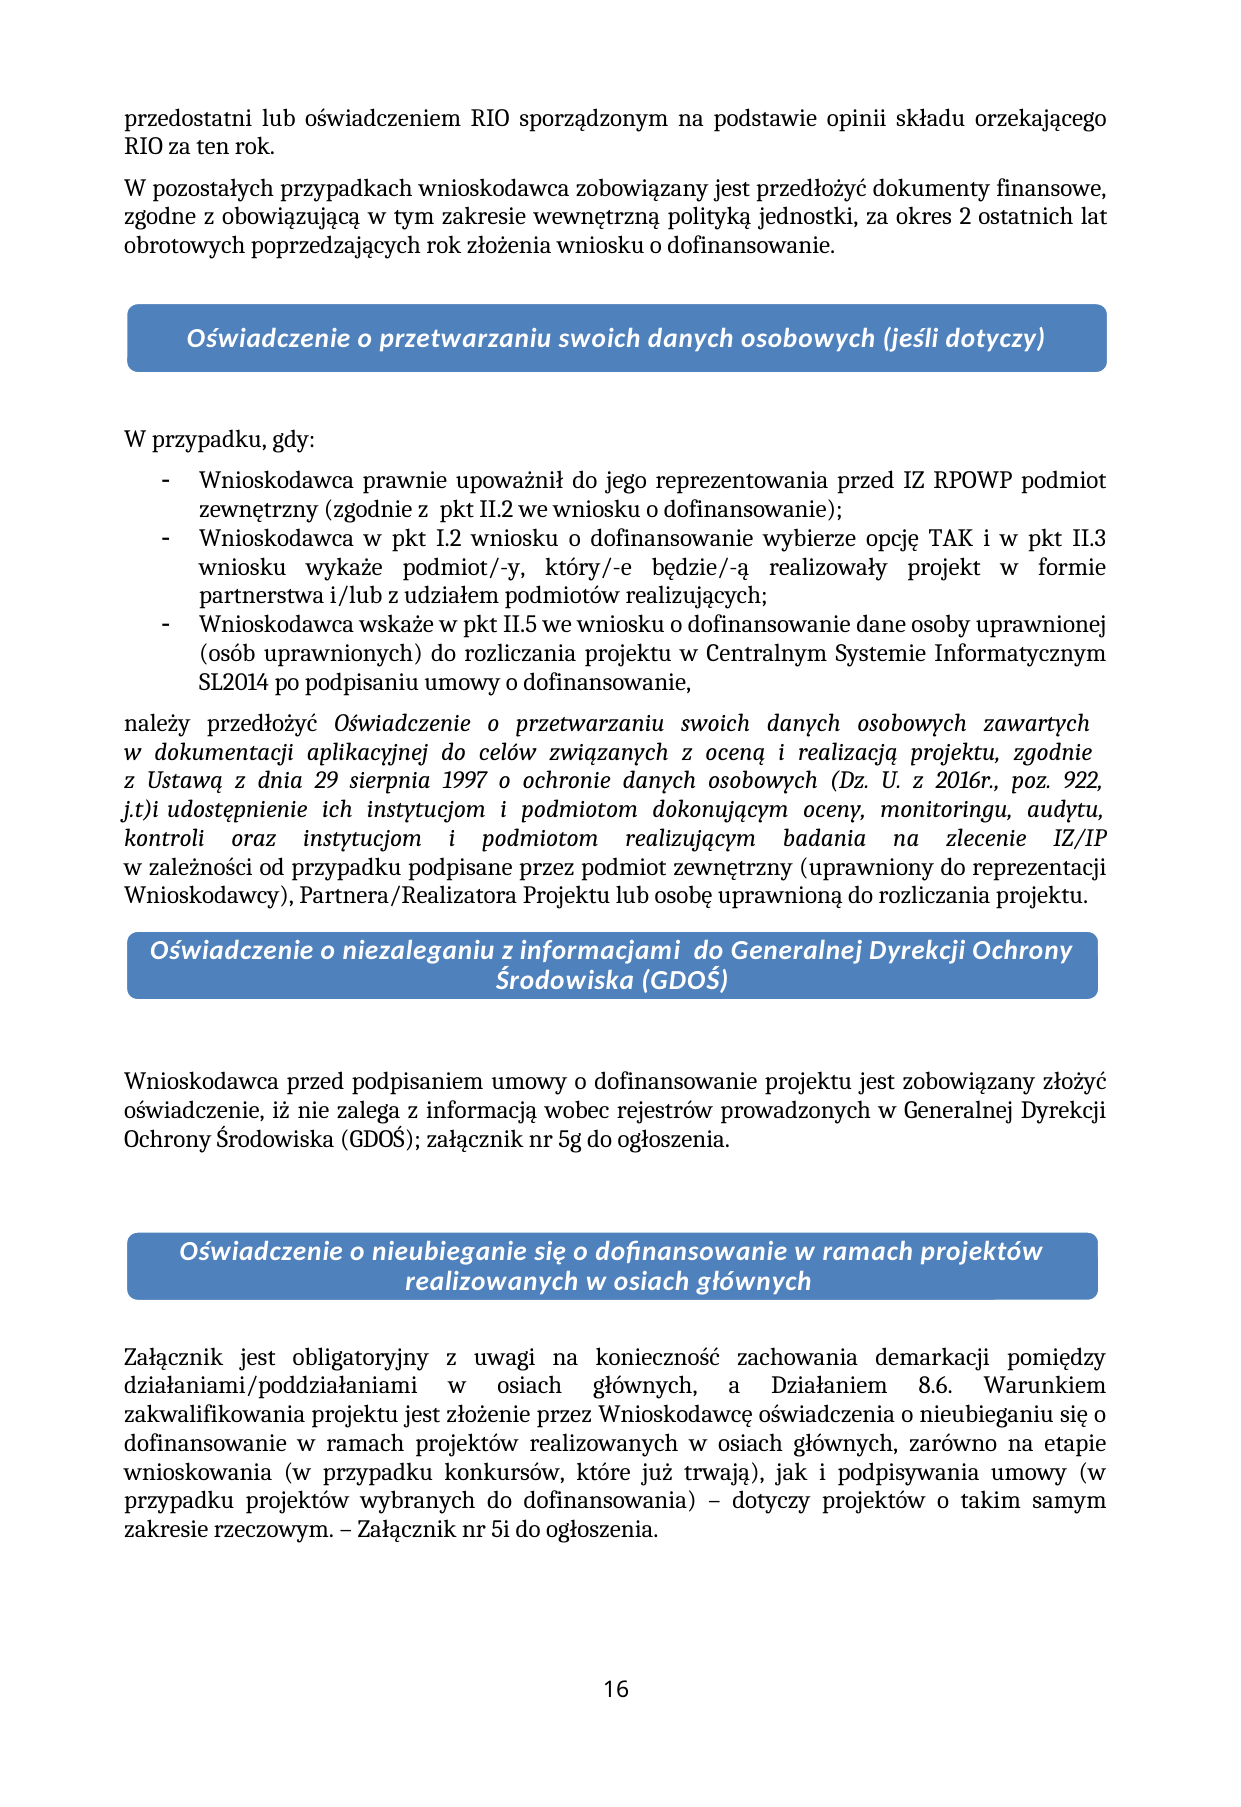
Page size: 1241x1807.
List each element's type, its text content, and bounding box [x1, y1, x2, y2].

text Wnioskodawca przed podpisaniem umowy o dofinansowanie projektu jest zobowiązany złożyć oświadczenie, iż nie zalega z informacją wobec rejestrów prowadzonych w Generalnej Dyrekcji Ochrony Środowiska (GDOŚ); załącznik nr 5g do ogłoszenia. [124, 1067, 1107, 1153]
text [124, 103, 1107, 161]
list Wnioskodawca w pkt I.2 wniosku o dofinansowanie wybierze opcję TAK i w pkt II.3 wniosku wykaże podmiot/-y, który/-e będzie/-ą realizowały projekt w formie partnerstwa i/lub z udziałem podmiotów realizujących; [161, 524, 1107, 610]
list Wnioskodawca wskaże w pkt II.5 we wniosku o dofinansowanie dane osoby uprawnionej (osób uprawnionych) do rozliczania projektu w Centralnym Systemie Informatycznym SL2014 po podpisaniu umowy o dofinansowanie, [161, 610, 1107, 696]
text W przypadku, gdy: [124, 425, 1107, 454]
list Wnioskodawca prawnie upoważnił do jego reprezentowania przed IZ RPOWP podmiot zewnętrzny (zgodnie z pkt II.2 we wniosku o dofinansowanie); [161, 466, 1107, 524]
text Załącznik jest obligatoryjny z uwagi na konieczność zachowania demarkacji pomiędzy działaniami/poddziałaniami w osiach głównych, a Działaniem 8.6. Warunkiem zakwalifikowania projektu jest złożenie przez Wnioskodawcę oświadczenia o nieubieganiu się o dofinansowanie w ramach projektów realizowanych w osiach głównych, zarówno na etapie wnioskowania (w przypadku konkursów, które już trwają), jak i podpisywania umowy (w przypadku projektów wybranych do dofinansowania) – dotyczy projektów o takim samym zakresie rzeczowym. – Załącznik nr 5i do ogłoszenia. [124, 1343, 1107, 1544]
text należy przedłożyć Oświadczenie o przetwarzaniu swoich danych osobowych zawartych w dokumentacji aplikacyjnej do celów związanych z oceną i realizacją projektu, zgodnie z Ustawą z dnia 29 sierpnia 1997 o ochronie danych osobowych (Dz. U. z 2016r., poz. 922, j.t)i udostępnienie ich instytucjom i podmiotom dokonującym oceny, monitoringu, audytu, kontroli oraz instytucjom i podmiotom realizującym badania na zlecenie IZ/IP w zależności od przypadku podpisane przez podmiot zewnętrzny (uprawniony do reprezentacji Wnioskodawcy), Partnera/Realizatora Projektu lub osobę uprawnioną do rozliczania projektu. [124, 709, 1107, 910]
